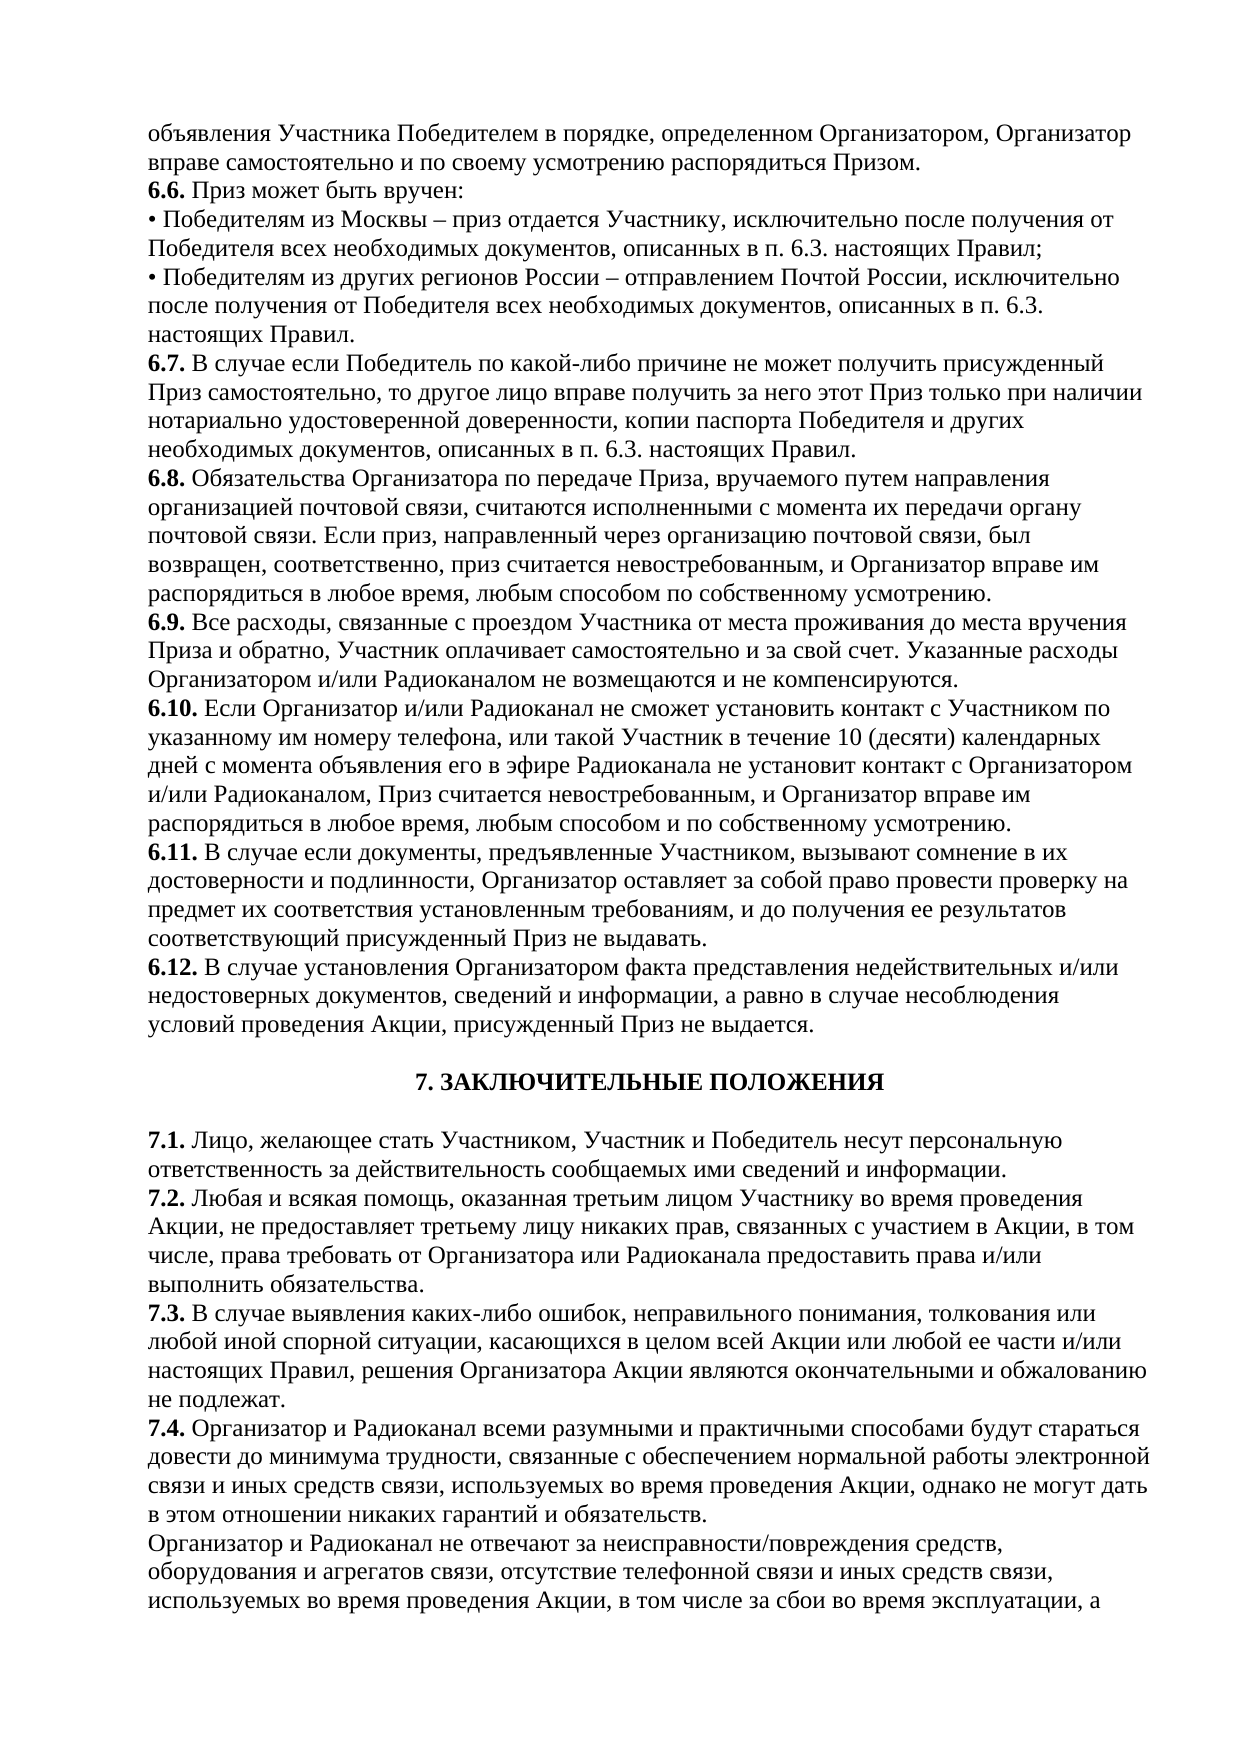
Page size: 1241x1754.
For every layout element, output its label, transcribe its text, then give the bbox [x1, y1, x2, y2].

text 6.11. В случае если документы, предъявленные Участником, вызывают сомнение в их достоверности и подлинности, Организатор оставляет за собой право провести проверку на предмет их соответствия установленным требованиям, и до получения ее результатов соответствующий присужденный Приз не выдавать. [148, 837, 1152, 952]
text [148, 118, 1152, 176]
text 6.8. Обязательства Организатора по передаче Приза, вручаемого путем направления организацией почтовой связи, считаются исполненными с момента их передачи органу почтовой связи. Если приз, направленный через организацию почтовой связи, был возвращен, соответственно, приз считается невостребованным, и Организатор вправе им распорядиться в любое время, любым способом по собственному усмотрению. [148, 463, 1152, 607]
text 6.10. Если Организатор и/или Радиоканал не сможет установить контакт с Участником по указанному им номеру телефона, или такой Участник в течение 10 (десяти) календарных дней с момента объявления его в эфире Радиоканала не установит контакт с Организатором и/или Радиоканалом, Приз считается невостребованным, и Организатор вправе им распорядиться в любое время, любым способом и по собственному усмотрению. [148, 693, 1152, 837]
text 6.9. Все расходы, связанные с проездом Участника от места проживания до места вручения Приза и обратно, Участник оплачивает самостоятельно и за свой счет. Указанные расходы Организатором и/или Радиоканалом не возмещаются и не компенсируются. [148, 607, 1152, 693]
text 7.4. Организатор и Радиоканал всеми разумными и практичными способами будут стараться довести до минимума трудности, связанные с обеспечением нормальной работы электронной связи и иных средств связи, используемых во время проведения Акции, однако не могут дать в этом отношении никаких гарантий и обязательств. [148, 1413, 1152, 1528]
text 7.1. Лицо, желающее стать Участником, Участник и Победитель несут персональную ответственность за действительность сообщаемых ими сведений и информации. [148, 1125, 1152, 1183]
text • Победителям из других регионов России – отправлением Почтой России, исключительно после получения от Победителя всех необходимых документов, описанных в п. 6.3. настоящих Правил. [148, 262, 1152, 348]
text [148, 1528, 1152, 1614]
text 6.7. В случае если Победитель по какой-либо причине не может получить присужденный Приз самостоятельно, то другое лицо вправе получить за него этот Приз только при наличии нотариально удостоверенной доверенности, копии паспорта Победителя и других необходимых документов, описанных в п. 6.3. настоящих Правил. [148, 348, 1152, 463]
text 7.2. Любая и всякая помощь, оказанная третьим лицом Участнику во время проведения Акции, не предоставляет третьему лицу никаких прав, связанных с участием в Акции, в том числе, права требовать от Организатора или Радиоканала предоставить права и/или выполнить обязательства. [148, 1183, 1152, 1298]
text 6.6. Приз может быть вручен: [148, 176, 1152, 204]
text 7. ЗАКЛЮЧИТЕЛЬНЫЕ ПОЛОЖЕНИЯ [148, 1067, 1152, 1096]
text 6.12. В случае установления Организатором факта представления недействительных и/или недостоверных документов, сведений и информации, а равно в случае несоблюдения условий проведения Акции, присужденный Приз не выдается. [148, 952, 1152, 1038]
text • Победителям из Москвы – приз отдается Участнику, исключительно после получения от Победителя всех необходимых документов, описанных в п. 6.3. настоящих Правил; [148, 204, 1152, 262]
text 7.3. В случае выявления каких-либо ошибок, неправильного понимания, толкования или любой иной спорной ситуации, касающихся в целом всей Акции или любой ее части и/или настоящих Правил, решения Организатора Акции являются окончательными и обжалованию не подлежат. [148, 1298, 1152, 1413]
